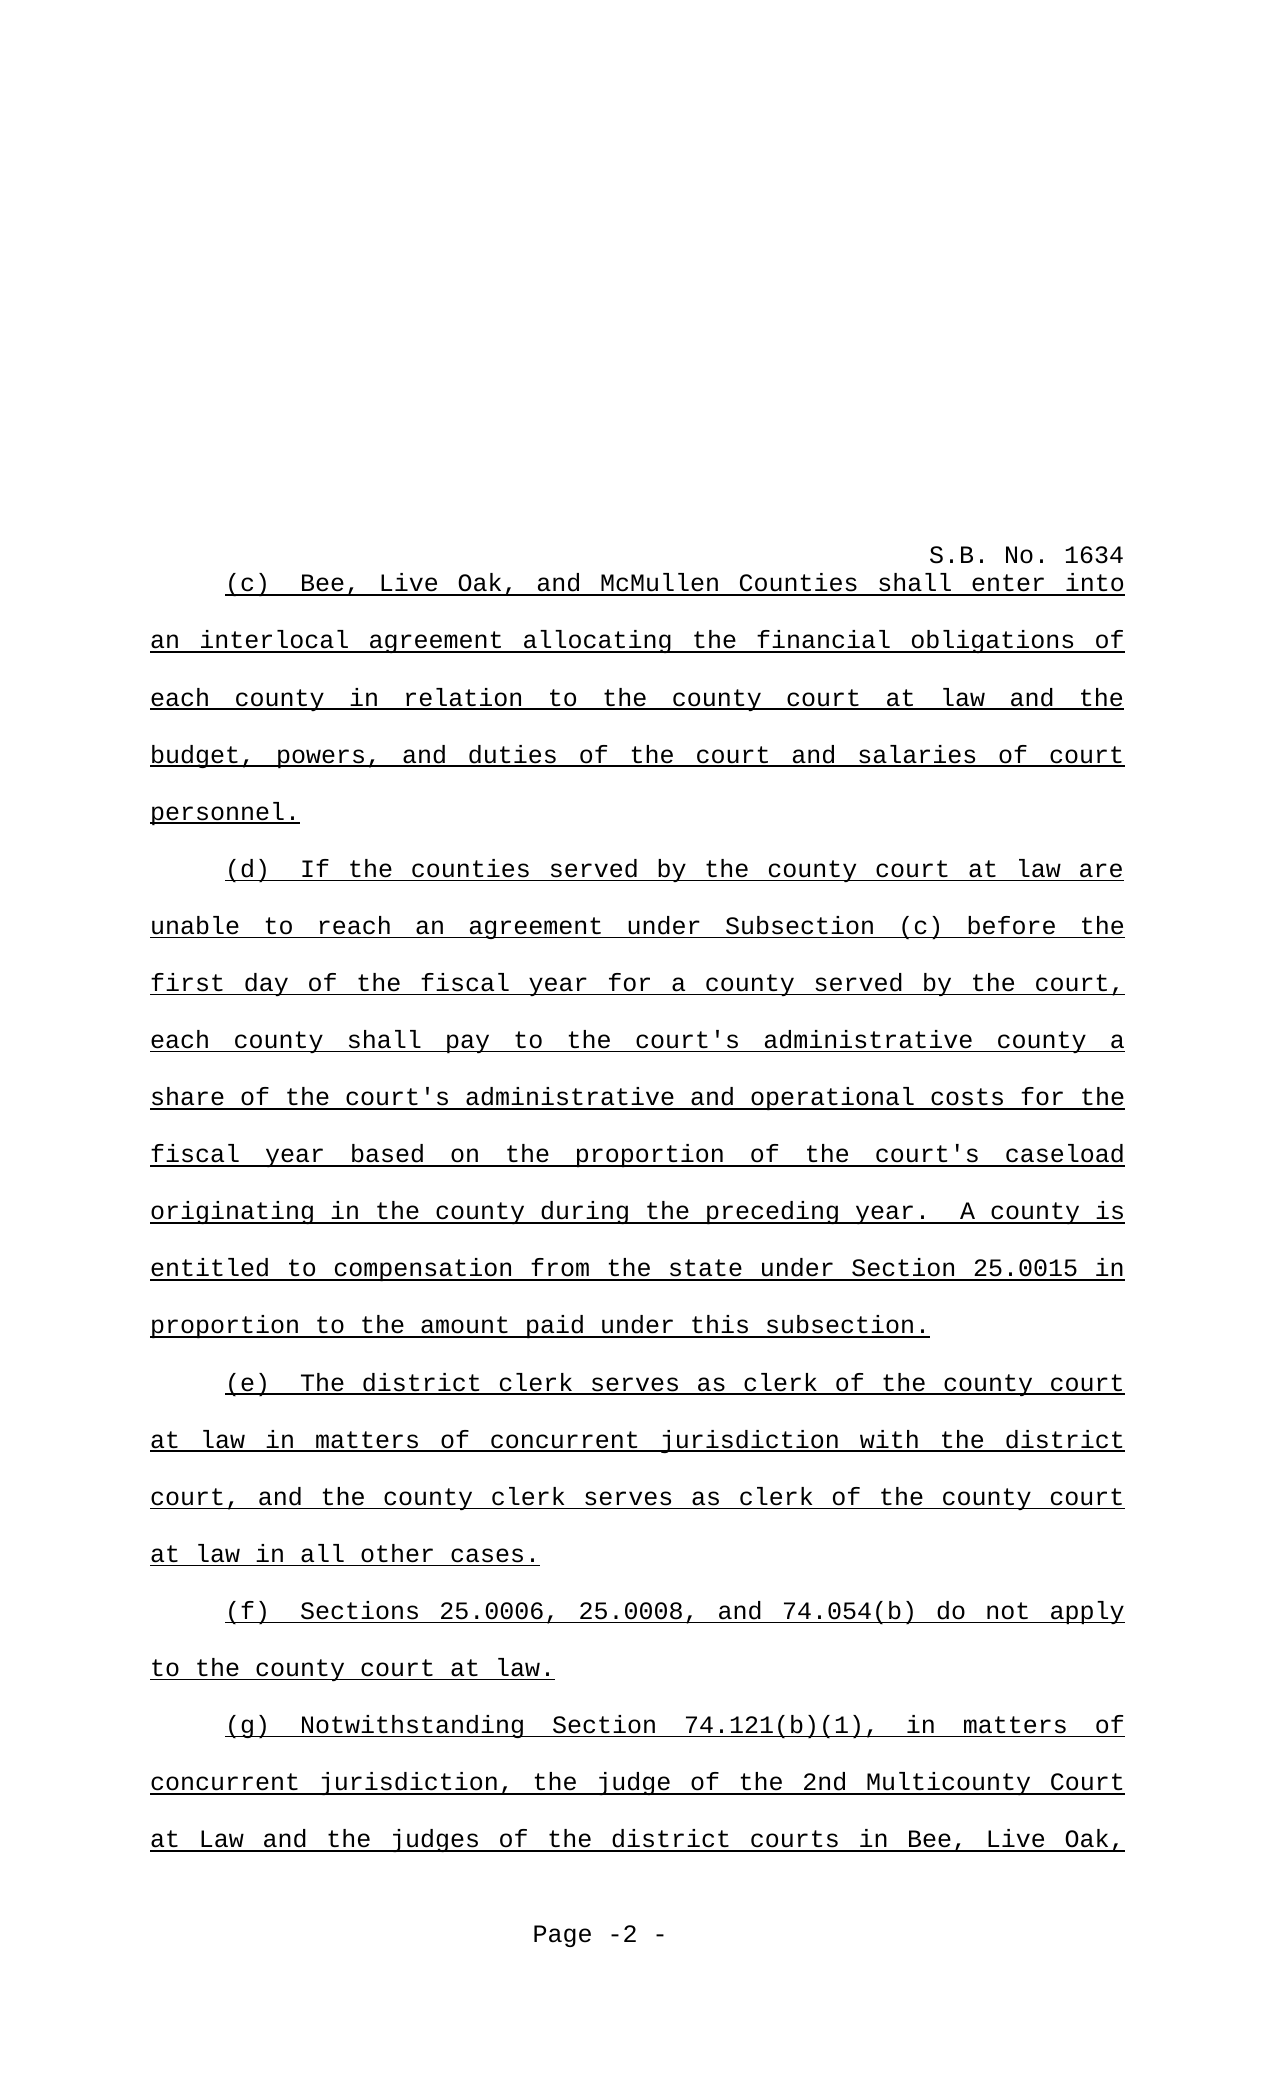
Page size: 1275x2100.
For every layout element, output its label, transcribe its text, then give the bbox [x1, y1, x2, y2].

text (d) If the counties served by the county court at law are unable to reach an agreement under Subsection (c) before the first day of the fiscal year for a county served by the court, each county shall pay to the court's administrative county a share of the court's administrative and operational costs for the fiscal year based on the proportion of the court's caseload originating in the county during the preceding year. A county is entitled to compensation from the state under Section 25.0015 in proportion to the amount paid under this subsection. [150, 995, 1125, 1051]
text (c) Bee, Live Oak, and McMullen Counties shall enter into an interlocal agreement allocating the financial obligations of each county in relation to the county court at law and the budget, powers, and duties of the court and salaries of court personnel. [150, 571, 1125, 651]
text (c) Bee, Live Oak, and McMullen Counties shall enter into an interlocal agreement allocating the financial obligations of each county in relation to the county court at law and the budget, powers, and duties of the court and salaries of court personnel. [150, 767, 1125, 828]
text (d) If the counties served by the county court at law are unable to reach an agreement under Subsection (c) before the first day of the fiscal year for a county served by the court, each county shall pay to the court's administrative county a share of the court's administrative and operational costs for the fiscal year based on the proportion of the court's caseload originating in the county during the preceding year. A county is entitled to compensation from the state under Section 25.0015 in proportion to the amount paid under this subsection. [150, 1052, 1125, 1108]
text (d) If the counties served by the county court at law are unable to reach an agreement under Subsection (c) before the first day of the fiscal year for a county served by the court, each county shall pay to the court's administrative county a share of the court's administrative and operational costs for the fiscal year based on the proportion of the court's caseload originating in the county during the preceding year. A county is entitled to compensation from the state under Section 25.0015 in proportion to the amount paid under this subsection. [150, 856, 1125, 937]
text (d) If the counties served by the county court at law are unable to reach an agreement under Subsection (c) before the first day of the fiscal year for a county served by the court, each county shall pay to the court's administrative county a share of the court's administrative and operational costs for the fiscal year based on the proportion of the court's caseload originating in the county during the preceding year. A county is entitled to compensation from the state under Section 25.0015 in proportion to the amount paid under this subsection. [150, 1281, 1125, 1341]
text (e) The district clerk serves as clerk of the county court at law in matters of concurrent jurisdiction with the district court, and the county clerk serves as clerk of the county court at law in all other cases. [150, 1452, 1125, 1508]
text (c) Bee, Live Oak, and McMullen Counties shall enter into an interlocal agreement allocating the financial obligations of each county in relation to the county court at law and the budget, powers, and duties of the court and salaries of court personnel. [150, 653, 1125, 765]
text (e) The district clerk serves as clerk of the county court at law in matters of concurrent jurisdiction with the district court, and the county clerk serves as clerk of the county court at law in all other cases. [150, 1509, 1125, 1570]
text (d) If the counties served by the county court at law are unable to reach an agreement under Subsection (c) before the first day of the fiscal year for a county served by the court, each county shall pay to the court's administrative county a share of the court's administrative and operational costs for the fiscal year based on the proportion of the court's caseload originating in the county during the preceding year. A county is entitled to compensation from the state under Section 25.0015 in proportion to the amount paid under this subsection. [150, 938, 1125, 994]
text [150, 1795, 1125, 1850]
text (d) If the counties served by the county court at law are unable to reach an agreement under Subsection (c) before the first day of the fiscal year for a county served by the court, each county shall pay to the court's administrative county a share of the court's administrative and operational costs for the fiscal year based on the proportion of the court's caseload originating in the county during the preceding year. A county is entitled to compensation from the state under Section 25.0015 in proportion to the amount paid under this subsection. [150, 1224, 1125, 1279]
text (e) The district clerk serves as clerk of the county court at law in matters of concurrent jurisdiction with the district court, and the county clerk serves as clerk of the county court at law in all other cases. [150, 1370, 1125, 1450]
text (f) Sections 25.0006, 25.0008, and 74.054(b) do not apply to the county court at law. [150, 1598, 1125, 1684]
text (d) If the counties served by the county court at law are unable to reach an agreement under Subsection (c) before the first day of the fiscal year for a county served by the court, each county shall pay to the court's administrative county a share of the court's administrative and operational costs for the fiscal year based on the proportion of the court's caseload originating in the county during the preceding year. A county is entitled to compensation from the state under Section 25.0015 in proportion to the amount paid under this subsection. [150, 1110, 1125, 1165]
text (d) If the counties served by the county court at law are unable to reach an agreement under Subsection (c) before the first day of the fiscal year for a county served by the court, each county shall pay to the court's administrative county a share of the court's administrative and operational costs for the fiscal year based on the proportion of the court's caseload originating in the county during the preceding year. A county is entitled to compensation from the state under Section 25.0015 in proportion to the amount paid under this subsection. [150, 1167, 1125, 1222]
